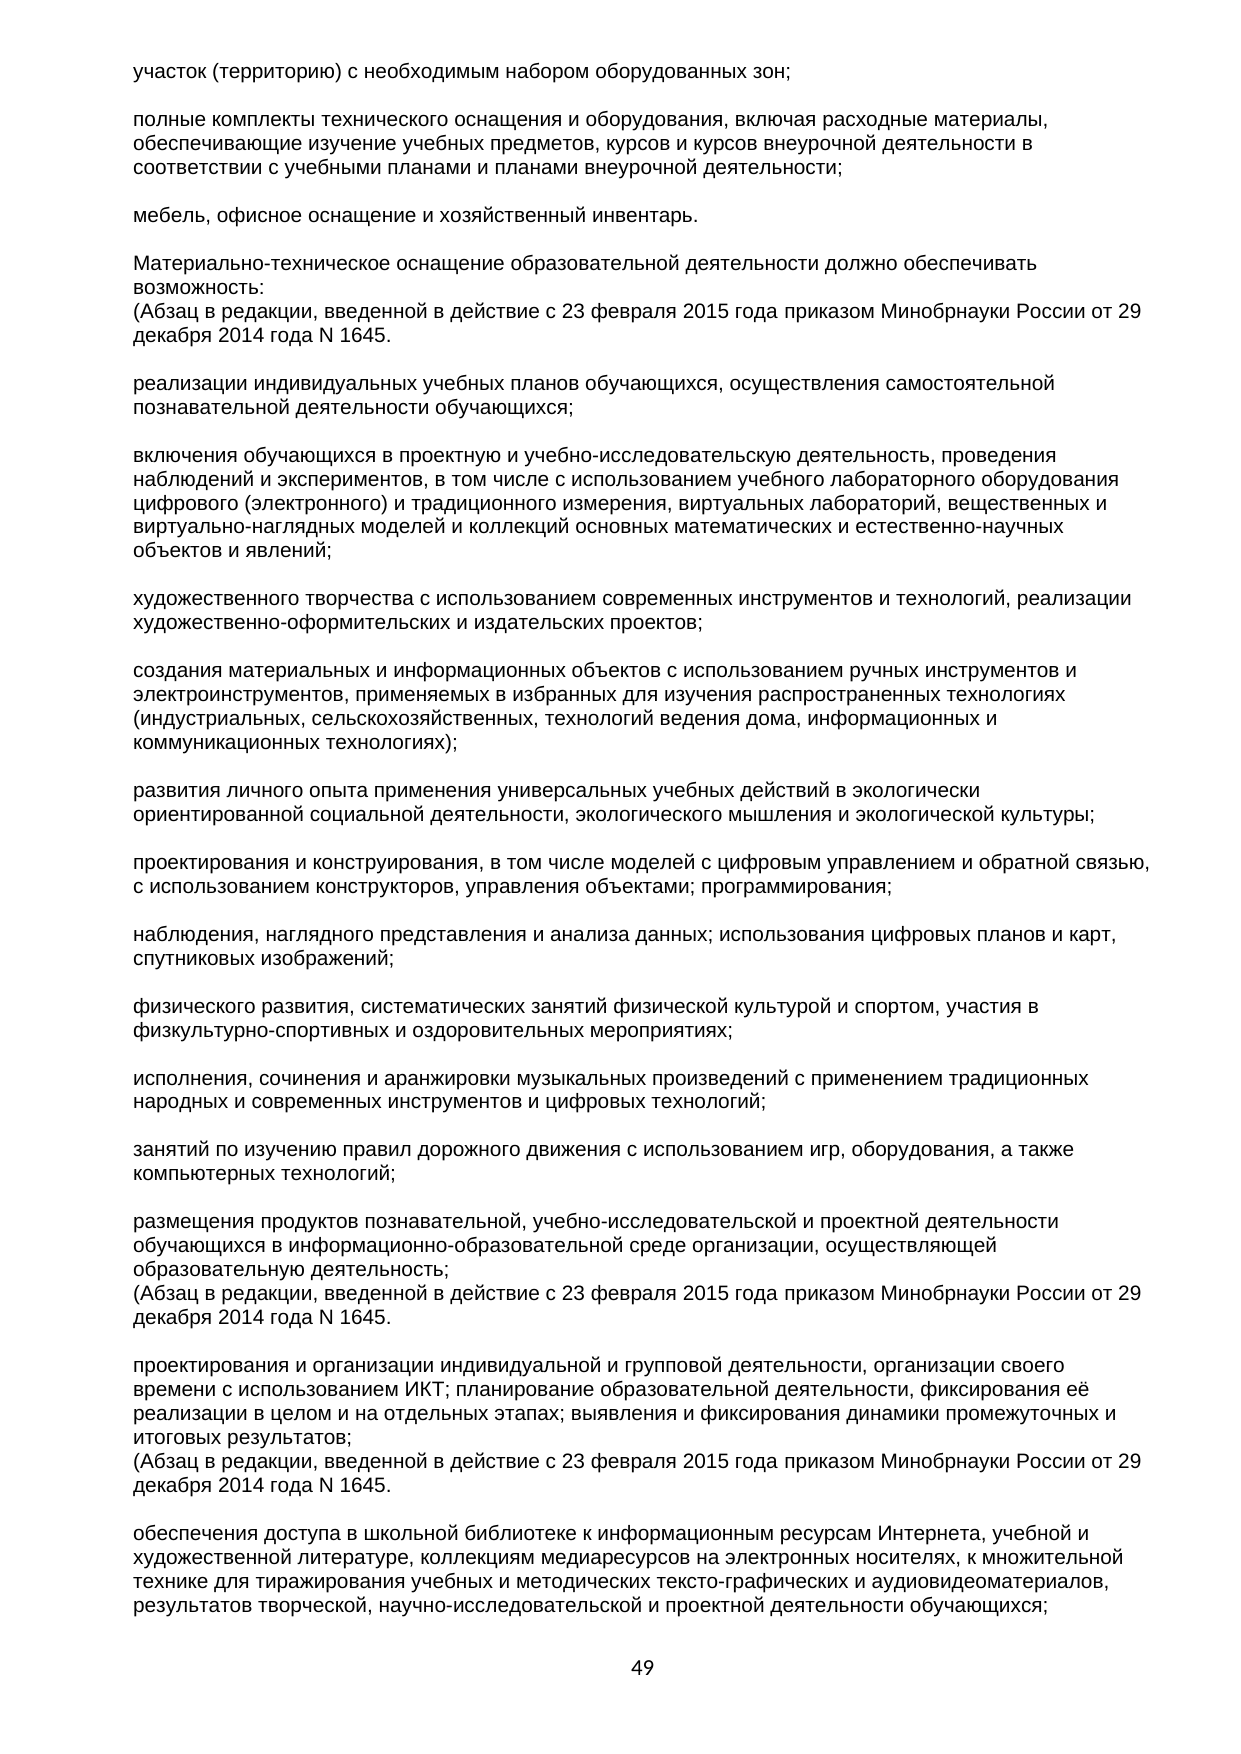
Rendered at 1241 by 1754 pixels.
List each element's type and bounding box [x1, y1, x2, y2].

text [133, 59, 1152, 1640]
